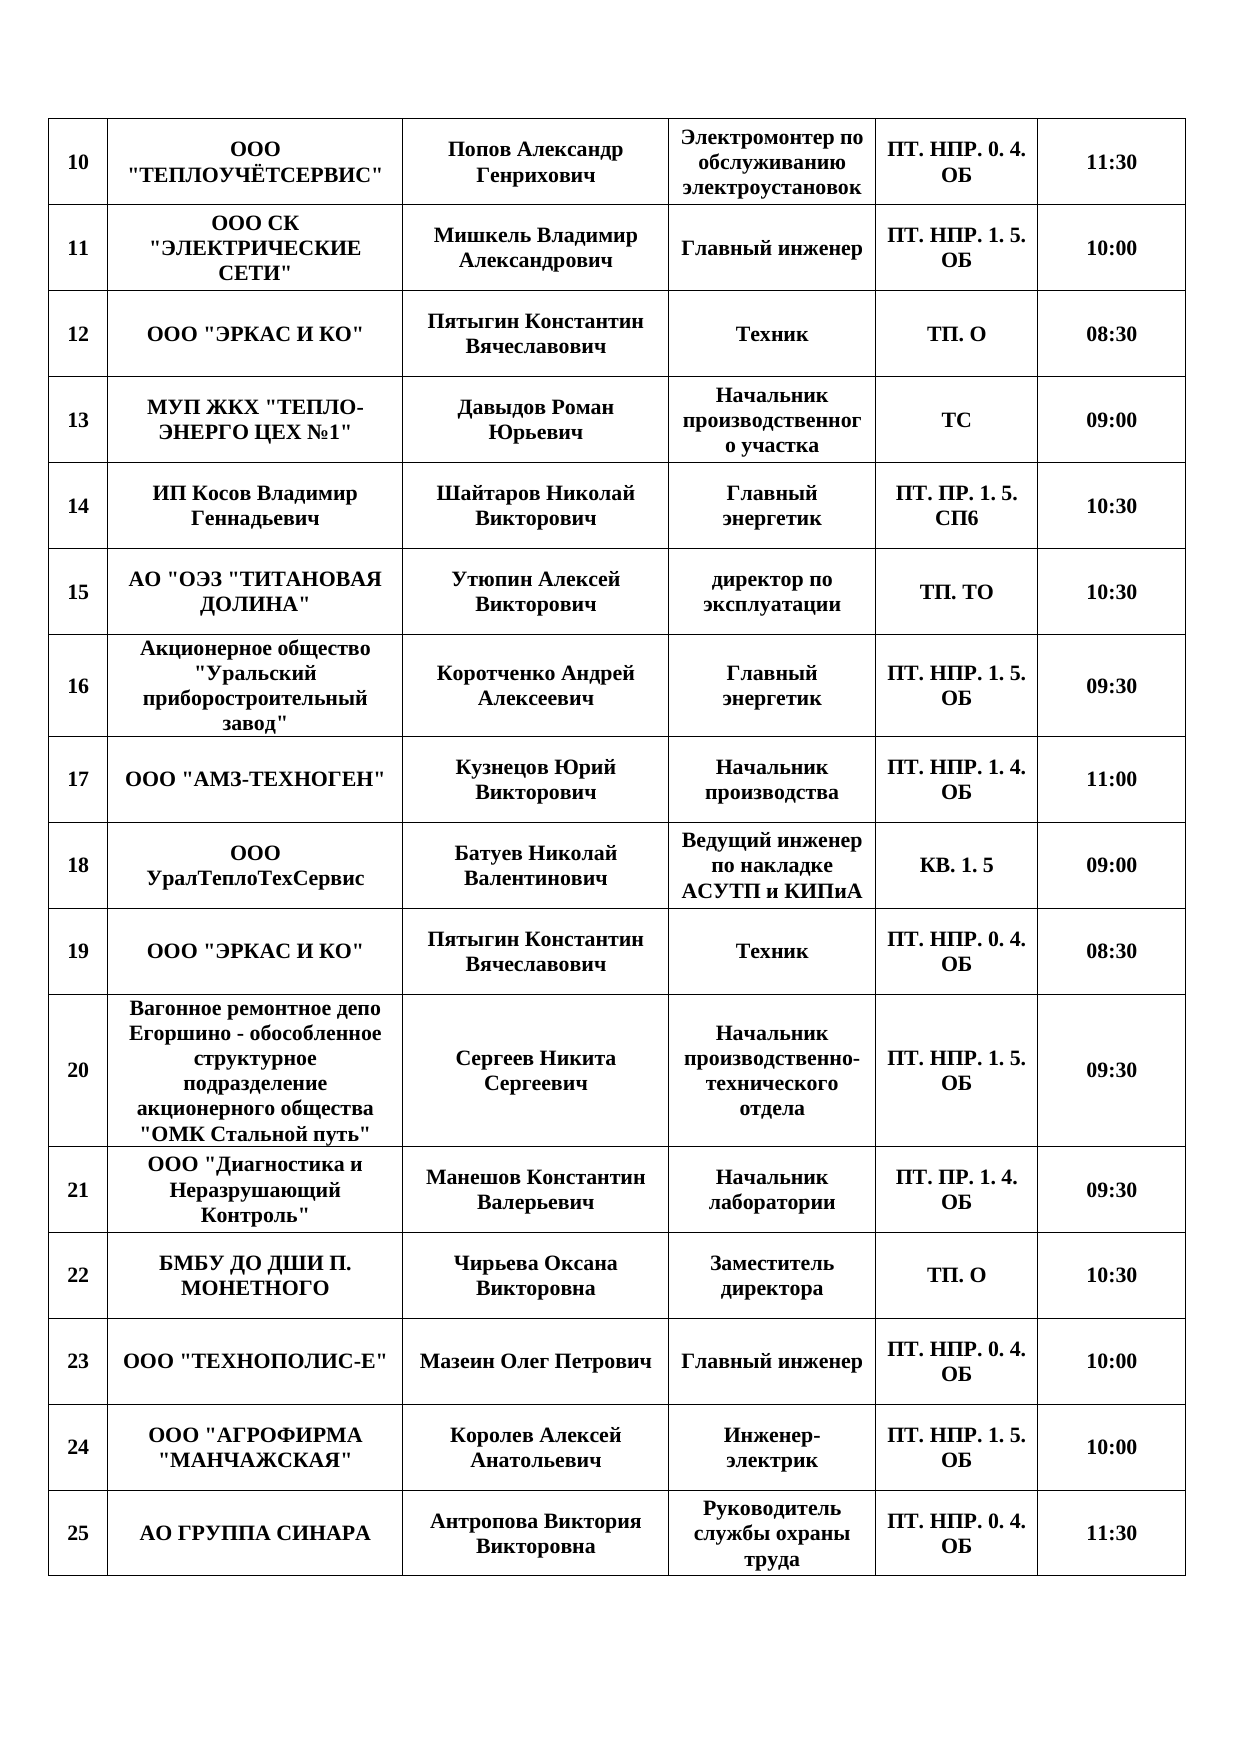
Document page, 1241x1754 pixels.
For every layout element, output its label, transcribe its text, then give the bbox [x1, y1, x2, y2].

table_cell 11 [49, 205, 107, 290]
table_cell Мазеин Олег Петрович [403, 1319, 668, 1403]
table_cell Заместитель директора [669, 1233, 875, 1318]
table_cell 11:30 [1038, 1491, 1185, 1575]
table_cell Руководитель службы охраны труда [669, 1491, 875, 1575]
table_cell 24 [49, 1405, 107, 1489]
table_cell 09:30 [1038, 635, 1185, 736]
table_cell МУП ЖКХ "ТЕПЛО-ЭНЕРГО ЦЕХ №1" [108, 377, 402, 462]
table_cell 09:00 [1038, 823, 1185, 907]
table_cell 10:00 [1038, 1319, 1185, 1403]
table_cell Коротченко Андрей Алексеевич [403, 635, 668, 736]
table_cell 18 [49, 823, 107, 907]
table_cell Попов Александр Генрихович [403, 119, 668, 204]
table_cell 09:00 [1038, 377, 1185, 462]
table_cell Начальник производственного участка [669, 377, 875, 462]
table_cell Вагонное ремонтное депо Егоршино - обособленное структурное подразделение акционерного общества "ОМК Стальной путь" [108, 995, 402, 1146]
table_cell КВ. 1. 5 [876, 823, 1037, 907]
table_cell Главный инженер [669, 205, 875, 290]
table_cell 13 [49, 377, 107, 462]
table_cell Начальник лаборатории [669, 1147, 875, 1232]
table_cell 10:00 [1038, 1405, 1185, 1489]
table_cell 10:30 [1038, 1233, 1185, 1318]
table_cell Ведущий инженер по накладке АСУТП и КИПиА [669, 823, 875, 907]
table_cell АО ГРУППА СИНАРА [108, 1491, 402, 1575]
table_cell ПТ. НПР. 1. 4. ОБ [876, 737, 1037, 822]
table_cell Антропова Виктория Викторовна [403, 1491, 668, 1575]
table_cell 10:30 [1038, 463, 1185, 548]
table_cell Чирьева Оксана Викторовна [403, 1233, 668, 1318]
table_cell 15 [49, 549, 107, 634]
table_cell 11:00 [1038, 737, 1185, 822]
table_cell 09:30 [1038, 995, 1185, 1146]
table_cell ООО "ЭРКАС И КО" [108, 291, 402, 376]
table_cell 08:30 [1038, 909, 1185, 993]
table_cell Манешов Константин Валерьевич [403, 1147, 668, 1232]
table_cell ПТ. ПР. 1. 5. СП6 [876, 463, 1037, 548]
table_cell ИП Косов Владимир Геннадьевич [108, 463, 402, 548]
table_cell ТП. О [876, 1233, 1037, 1318]
table_cell ООО "ТЕПЛОУЧЁТСЕРВИС" [108, 119, 402, 204]
table_cell 21 [49, 1147, 107, 1232]
table_cell ПТ. НПР. 1. 5. ОБ [876, 635, 1037, 736]
table_cell Инженер-электрик [669, 1405, 875, 1489]
table_cell ООО "Диагностика и Неразрушающий Контроль" [108, 1147, 402, 1232]
table_cell Пятыгин Константин Вячеславович [403, 291, 668, 376]
table_cell Мишкель Владимир Александрович [403, 205, 668, 290]
table_cell 10:30 [1038, 549, 1185, 634]
table_cell 22 [49, 1233, 107, 1318]
table_cell 10:00 [1038, 205, 1185, 290]
table_cell ООО "АГРОФИРМА "МАНЧАЖСКАЯ" [108, 1405, 402, 1489]
table_cell Шайтаров Николай Викторович [403, 463, 668, 548]
table_cell ПТ. НПР. 1. 5. ОБ [876, 1405, 1037, 1489]
table_cell Техник [669, 291, 875, 376]
table_cell ТП. О [876, 291, 1037, 376]
table_cell 11:30 [1038, 119, 1185, 204]
table_cell ООО СК "ЭЛЕКТРИЧЕСКИЕ СЕТИ" [108, 205, 402, 290]
table_cell Батуев Николай Валентинович [403, 823, 668, 907]
table_cell ПТ. НПР. 0. 4. ОБ [876, 1491, 1037, 1575]
table_cell 09:30 [1038, 1147, 1185, 1232]
table_cell Кузнецов Юрий Викторович [403, 737, 668, 822]
table_cell 12 [49, 291, 107, 376]
table_cell Начальник производственно-технического отдела [669, 995, 875, 1146]
table_cell директор по эксплуатации [669, 549, 875, 634]
table_cell ПТ. НПР. 1. 5. ОБ [876, 995, 1037, 1146]
table_cell 25 [49, 1491, 107, 1575]
table_cell ПТ. НПР. 0. 4. ОБ [876, 119, 1037, 204]
table_cell ПТ. ПР. 1. 4. ОБ [876, 1147, 1037, 1232]
table_cell 17 [49, 737, 107, 822]
table_cell Давыдов Роман Юрьевич [403, 377, 668, 462]
table_cell Главный энергетик [669, 635, 875, 736]
table_cell Сергеев Никита Сергеевич [403, 995, 668, 1146]
table_cell ТС [876, 377, 1037, 462]
table_cell ООО "АМЗ-ТЕХНОГЕН" [108, 737, 402, 822]
table_cell Электромонтер по обслуживанию электроустановок [669, 119, 875, 204]
table_cell 20 [49, 995, 107, 1146]
table_cell 23 [49, 1319, 107, 1403]
table_cell Королев Алексей Анатольевич [403, 1405, 668, 1489]
table_cell ООО "ТЕХНОПОЛИС-Е" [108, 1319, 402, 1403]
table_cell 08:30 [1038, 291, 1185, 376]
table_cell ТП. ТО [876, 549, 1037, 634]
table_cell 14 [49, 463, 107, 548]
table_cell Главный инженер [669, 1319, 875, 1403]
table_cell ООО "ЭРКАС И КО" [108, 909, 402, 993]
table_cell Акционерное общество "Уральский приборостроительный завод" [108, 635, 402, 736]
table_cell ПТ. НПР. 1. 5. ОБ [876, 205, 1037, 290]
table_cell Главный энергетик [669, 463, 875, 548]
table_cell Начальник производства [669, 737, 875, 822]
table_cell ООО УралТеплоТехСервис [108, 823, 402, 907]
table_cell 10 [49, 119, 107, 204]
table_cell ПТ. НПР. 0. 4. ОБ [876, 909, 1037, 993]
table_cell Пятыгин Константин Вячеславович [403, 909, 668, 993]
table_cell 16 [49, 635, 107, 736]
table_cell АО "ОЭЗ "ТИТАНОВАЯ ДОЛИНА" [108, 549, 402, 634]
table_cell Утюпин Алексей Викторович [403, 549, 668, 634]
table_cell 19 [49, 909, 107, 993]
table_cell Техник [669, 909, 875, 993]
table_cell ПТ. НПР. 0. 4. ОБ [876, 1319, 1037, 1403]
table_cell БМБУ ДО ДШИ П. МОНЕТНОГО [108, 1233, 402, 1318]
